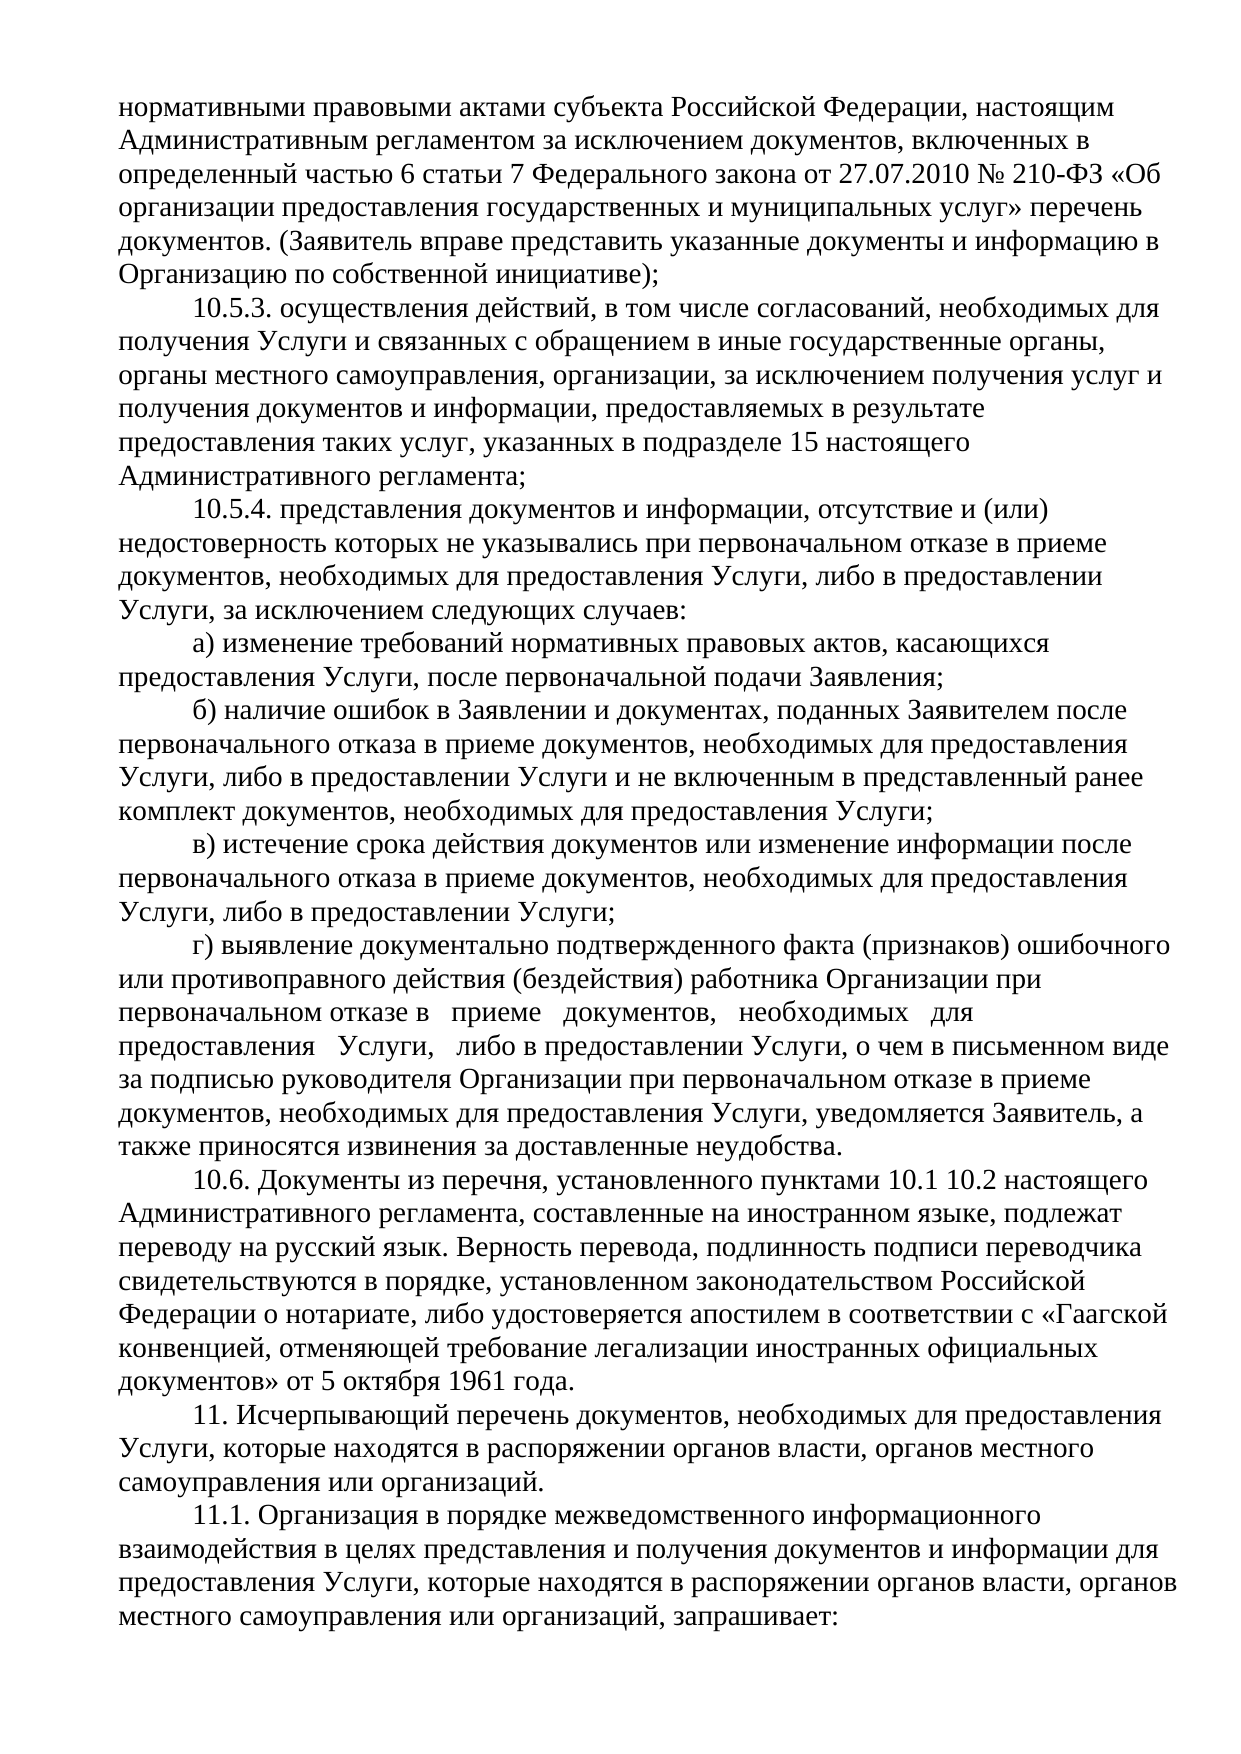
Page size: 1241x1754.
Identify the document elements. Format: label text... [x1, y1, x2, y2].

text 10.5.3. осуществления действий, в том числе согласований, необходимых для получения Услуги и связанных с обращением в иные государственные органы, органы местного самоуправления, организации, за исключением получения услуг и получения документов и информации, предоставляемых в результате предоставления таких услуг, указанных в подразделе 15 настоящего Административного регламента; [118, 290, 1181, 491]
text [118, 89, 1181, 290]
text в) истечение срока действия документов или изменение информации после первоначального отказа в приеме документов, необходимых для предоставления Услуги, либо в предоставлении Услуги; [118, 827, 1181, 927]
text 10.6. Документы из перечня, установленного пунктами 10.1 10.2 настоящего Административного регламента, составленные на иностранном языке, подлежат переводу на русский язык. Верность перевода, подлинность подписи переводчика свидетельствуются в порядке, установленном законодательством Российской Федерации о нотариате, либо удостоверяется апостилем в соответствии с «Гаагской конвенцией, отменяющей требование легализации иностранных официальных документов» от 5 октября 1961 года. [118, 1162, 1181, 1397]
text б) наличие ошибок в Заявлении и документах, поданных Заявителем после первоначального отказа в приеме документов, необходимых для предоставления Услуги, либо в предоставлении Услуги и не включенным в представленный ранее комплект документов, необходимых для предоставления Услуги; [118, 692, 1181, 827]
text 11. Исчерпывающий перечень документов, необходимых для предоставления Услуги, которые находятся в распоряжении органов власти, органов местного самоуправления или организаций. [118, 1397, 1181, 1497]
text 10.5.4. представления документов и информации, отсутствие и (или) недостоверность которых не указывались при первоначальном отказе в приеме документов, необходимых для предоставления Услуги, либо в предоставлении Услуги, за исключением следующих случаев: [118, 491, 1181, 625]
text г) выявление документально подтвержденного факта (признаков) ошибочного или противоправного действия (бездействия) работника Организации при первоначальном отказе в приеме документов, необходимых для предоставления Услуги, либо в предоставлении Услуги, о чем в письменном виде за подписью руководителя Организации при первоначальном отказе в приеме документов, необходимых для предоставления Услуги, уведомляется Заявитель, а также приносятся извинения за доставленные неудобства. [118, 927, 1181, 1162]
text а) изменение требований нормативных правовых актов, касающихся предоставления Услуги, после первоначальной подачи Заявления; [118, 625, 1181, 692]
text 11.1. Организация в порядке межведомственного информационного взаимодействия в целях представления и получения документов и информации для предоставления Услуги, которые находятся в распоряжении органов власти, органов местного самоуправления или организаций, запрашивает: [118, 1497, 1181, 1632]
